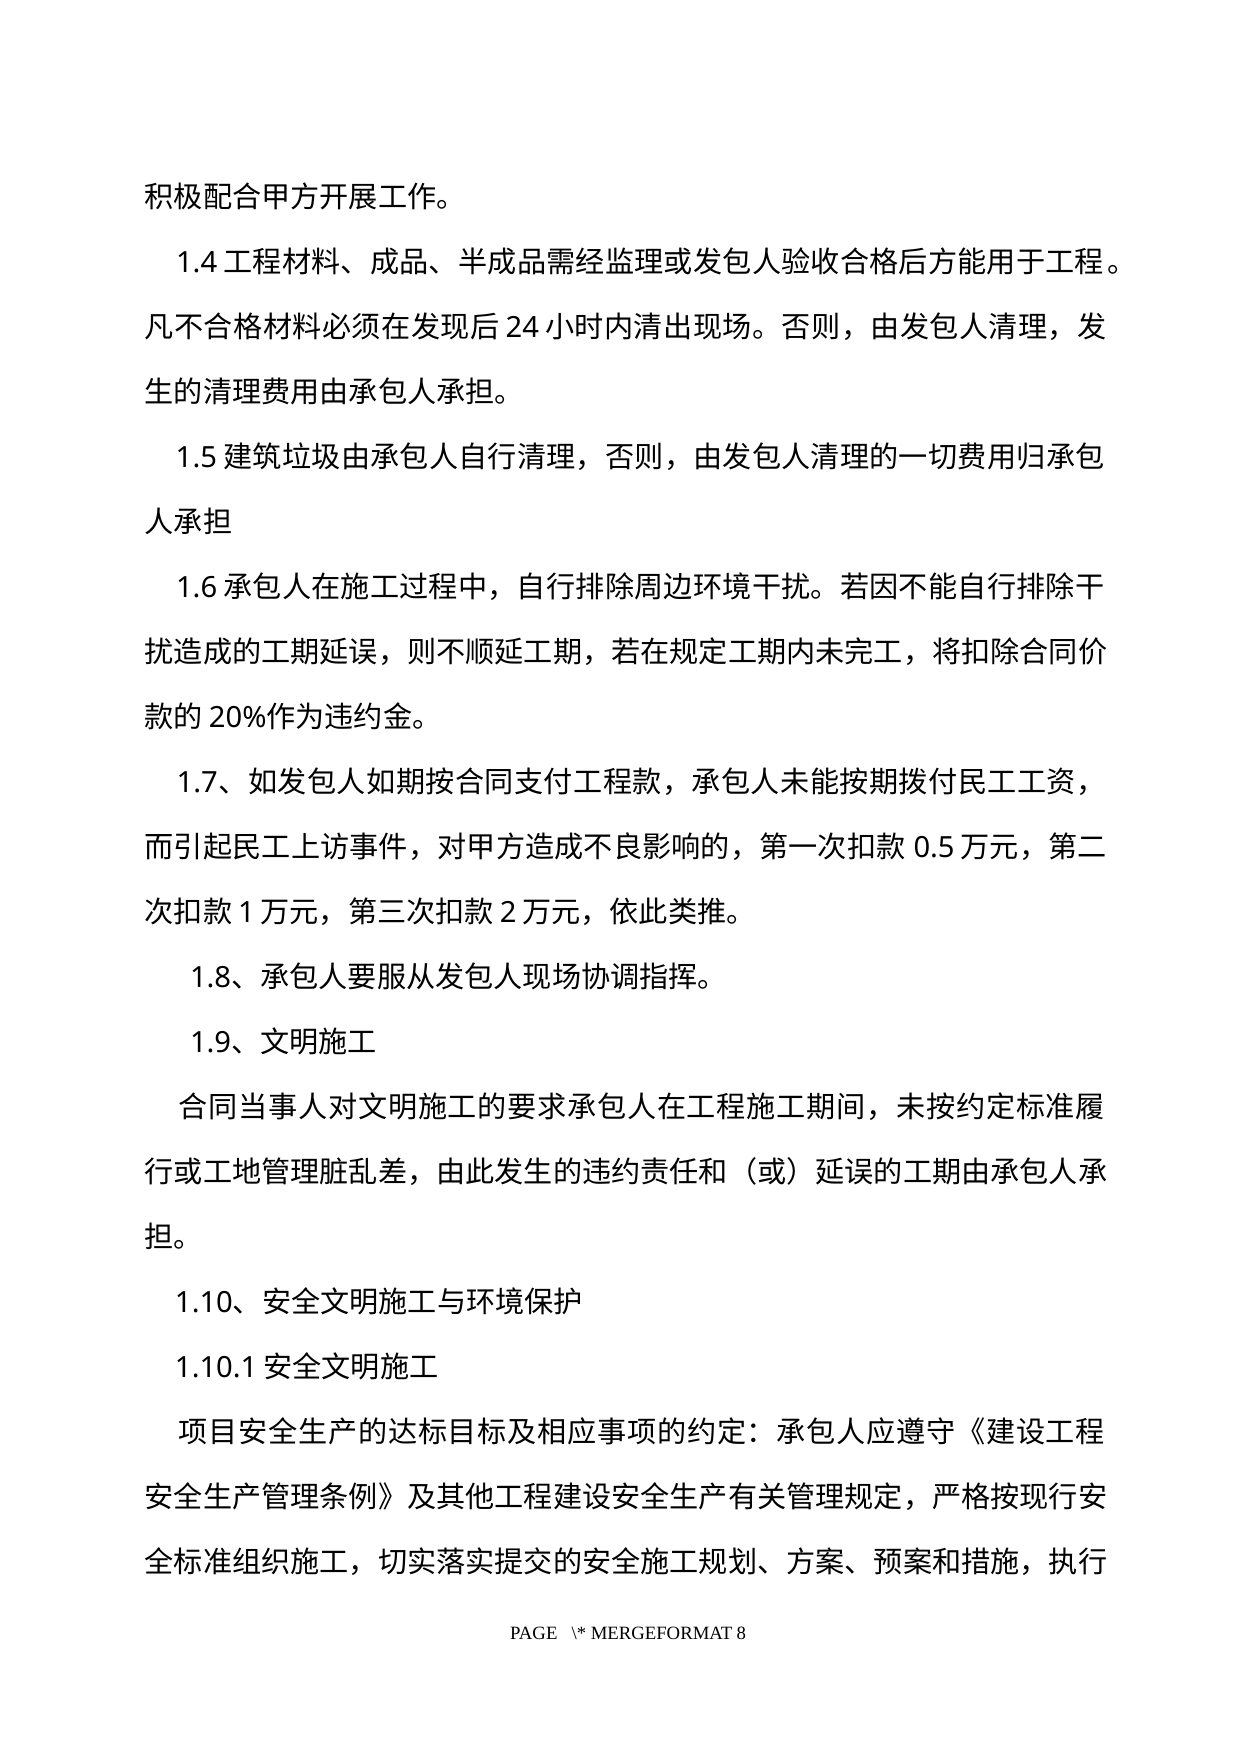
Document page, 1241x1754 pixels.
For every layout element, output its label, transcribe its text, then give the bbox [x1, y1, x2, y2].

text 1.7、如发包人如期按合同支付工程款，承包人未能按期拨付民工工资，而引起民工上访事件，对甲方造成不良影响的，第一次扣款0.5万元，第二次扣款1万元，第三次扣款2万元，依此类推。 [144, 747, 1107, 942]
text 1.4工程材料、成品、半成品需经监理或发包人验收合格后方能用于工程。凡不合格材料必须在发现后24小时内清出现场。否则，由发包人清理，发生的清理费用由承包人承担。 [144, 227, 1107, 422]
text 1.6承包人在施工过程中，自行排除周边环境干扰。若因不能自行排除干扰造成的工期延误，则不顺延工期，若在规定工期内未完工，将扣除合同价款的20%作为违约金。 [144, 552, 1107, 747]
text 1.8、承包人要服从发包人现场协调指挥。 [144, 942, 1107, 1007]
text 1.9、文明施工 [144, 1007, 1107, 1072]
text 1.5建筑垃圾由承包人自行清理，否则，由发包人清理的一切费用归承包人承担 [144, 422, 1107, 552]
text 1.10.1安全文明施工 [144, 1332, 1107, 1397]
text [144, 162, 1107, 227]
text 1.10、安全文明施工与环境保护 [144, 1267, 1107, 1332]
text 合同当事人对文明施工的要求承包人在工程施工期间，未按约定标准履行或工地管理脏乱差，由此发生的违约责任和（或）延误的工期由承包人承担。 [144, 1072, 1107, 1267]
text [144, 1397, 1107, 1592]
